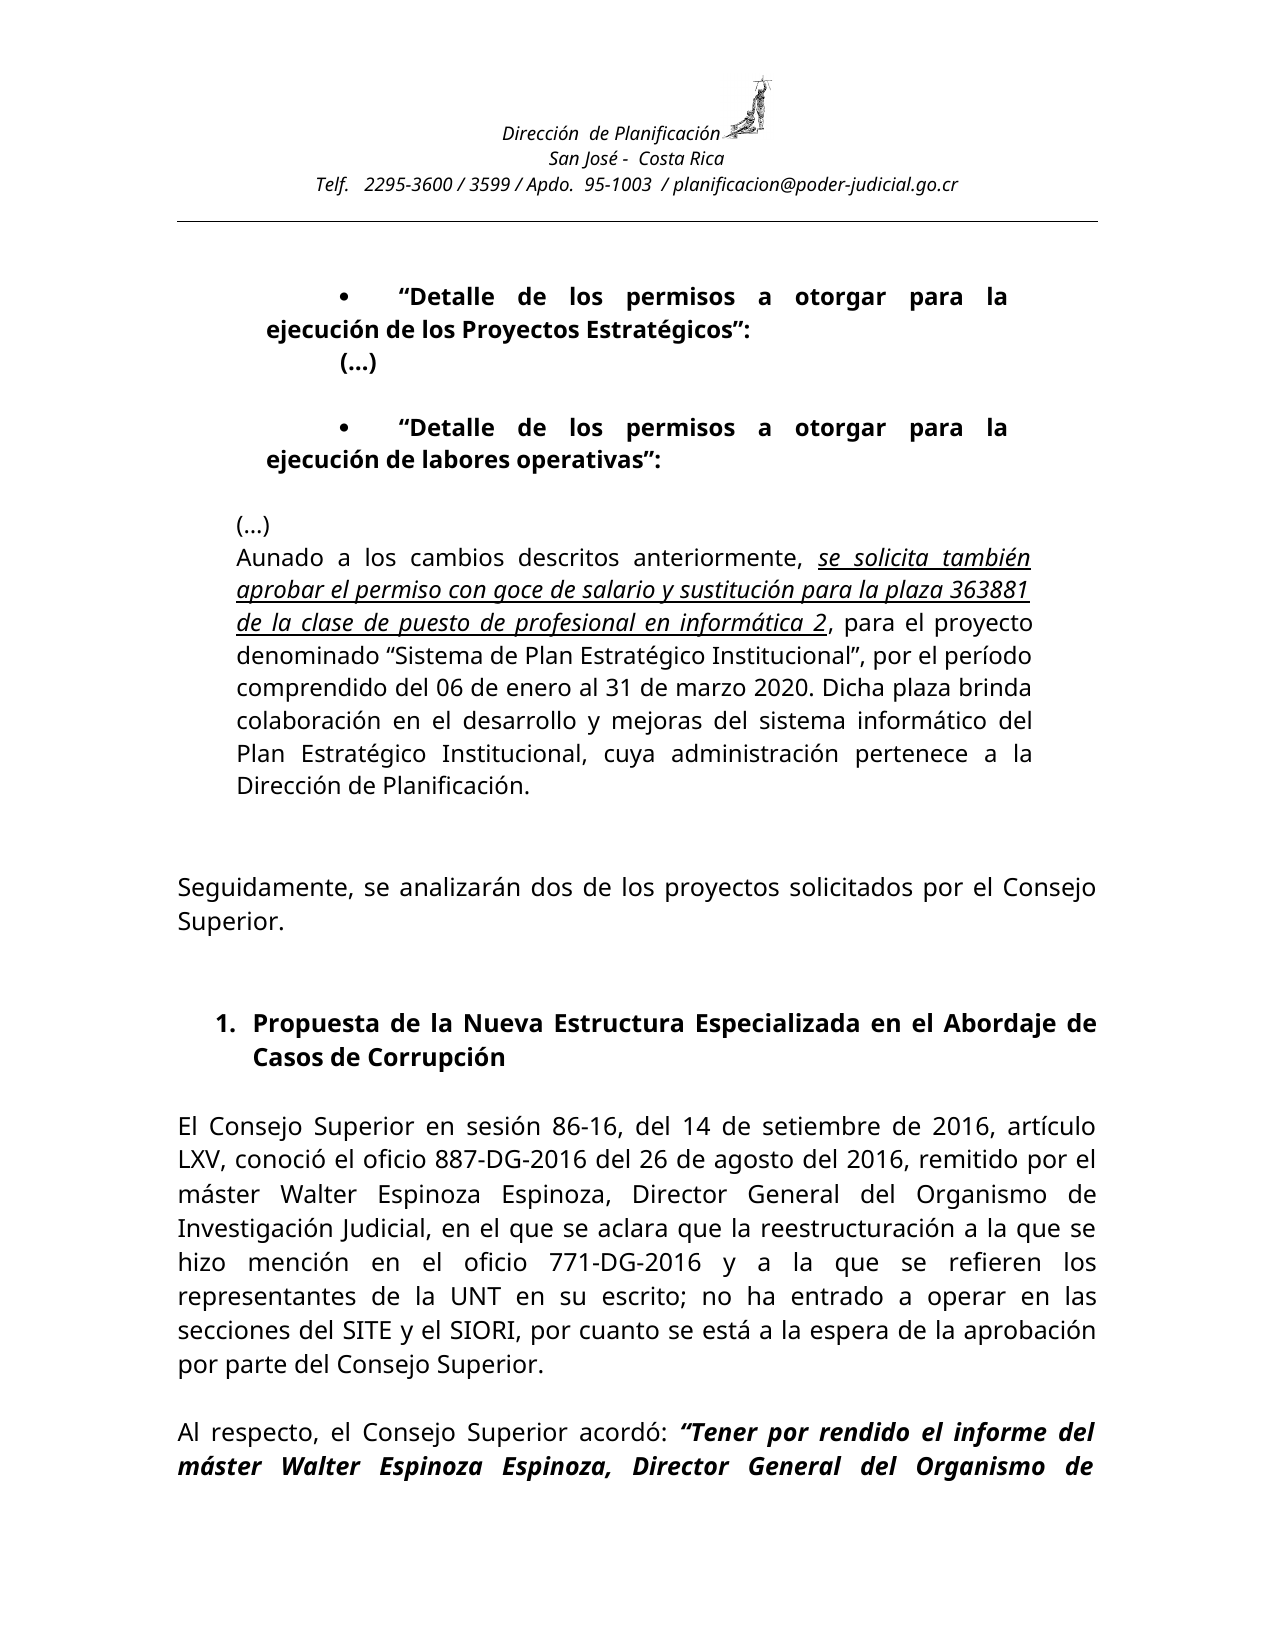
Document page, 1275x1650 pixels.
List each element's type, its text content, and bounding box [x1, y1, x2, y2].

list “Detalle de los permisos a otorgar para la ejecución de labores operativas”: [266, 410, 1009, 476]
text (…) [340, 345, 1009, 378]
picture [720, 73, 774, 140]
text El Consejo Superior en sesión 86-16, del 14 de setiembre de 2016, artículo LXV, conoció el oficio 887-DG-2016 del 26 de agosto del 2016, remitido por el máster Walter Espinoza Espinoza, Director General del Organismo de Investigación Judicial, en el que se aclara que la reestructuración a la que se hizo mención en el oficio 771-DG-2016 y a la que se refieren los representantes de la UNT en su escrito; no ha entrado a operar en las secciones del SITE y el SIORI, por cuanto se está a la espera de la aprobación por parte del Consejo Superior. [177, 1108, 1098, 1381]
list “Detalle de los permisos a otorgar para la ejecución de los Proyectos Estratégicos”: [266, 280, 1009, 345]
text Aunado a los cambios descritos anteriormente, se solicita también aprobar el permiso con goce de salario y sustitución para la plaza 363881 de la clase de puesto de profesional en informática 2, para el proyecto denominado “Sistema de Plan Estratégico Institucional”, por el período comprendido del 06 de enero al 31 de marzo 2020. Dicha plaza brinda colaboración en el desarrollo y mejoras del sistema informático del Plan Estratégico Institucional, cuya administración pertenece a la Dirección de Planificación. [236, 541, 1034, 802]
text Seguidamente, se analizarán dos de los proyectos solicitados por el Consejo Superior. [177, 870, 1098, 938]
list Propuesta de la Nueva Estructura Especializada en el Abordaje de Casos de Corrupción [215, 1006, 1098, 1074]
text (…) [236, 508, 1034, 541]
